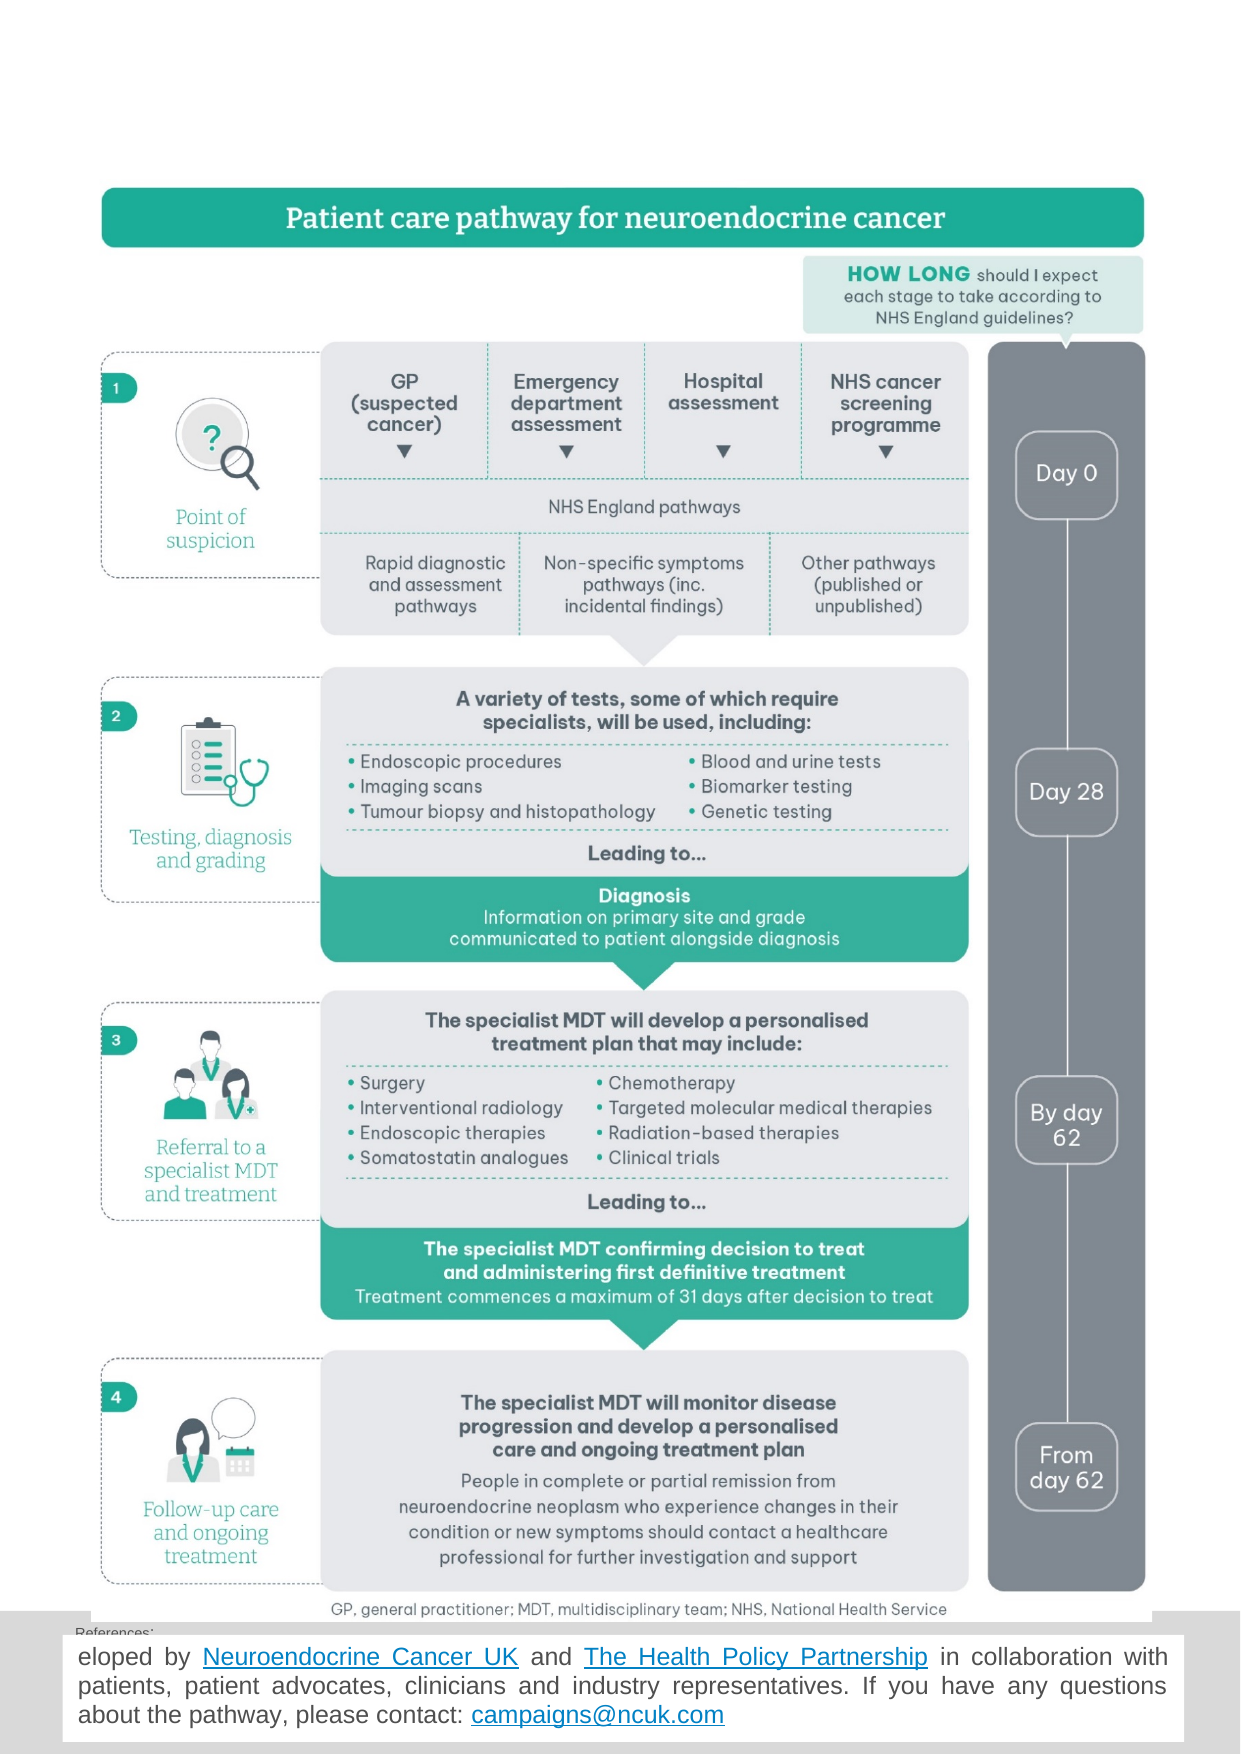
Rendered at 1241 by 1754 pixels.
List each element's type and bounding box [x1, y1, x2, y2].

picture [89, 179, 1151, 1622]
